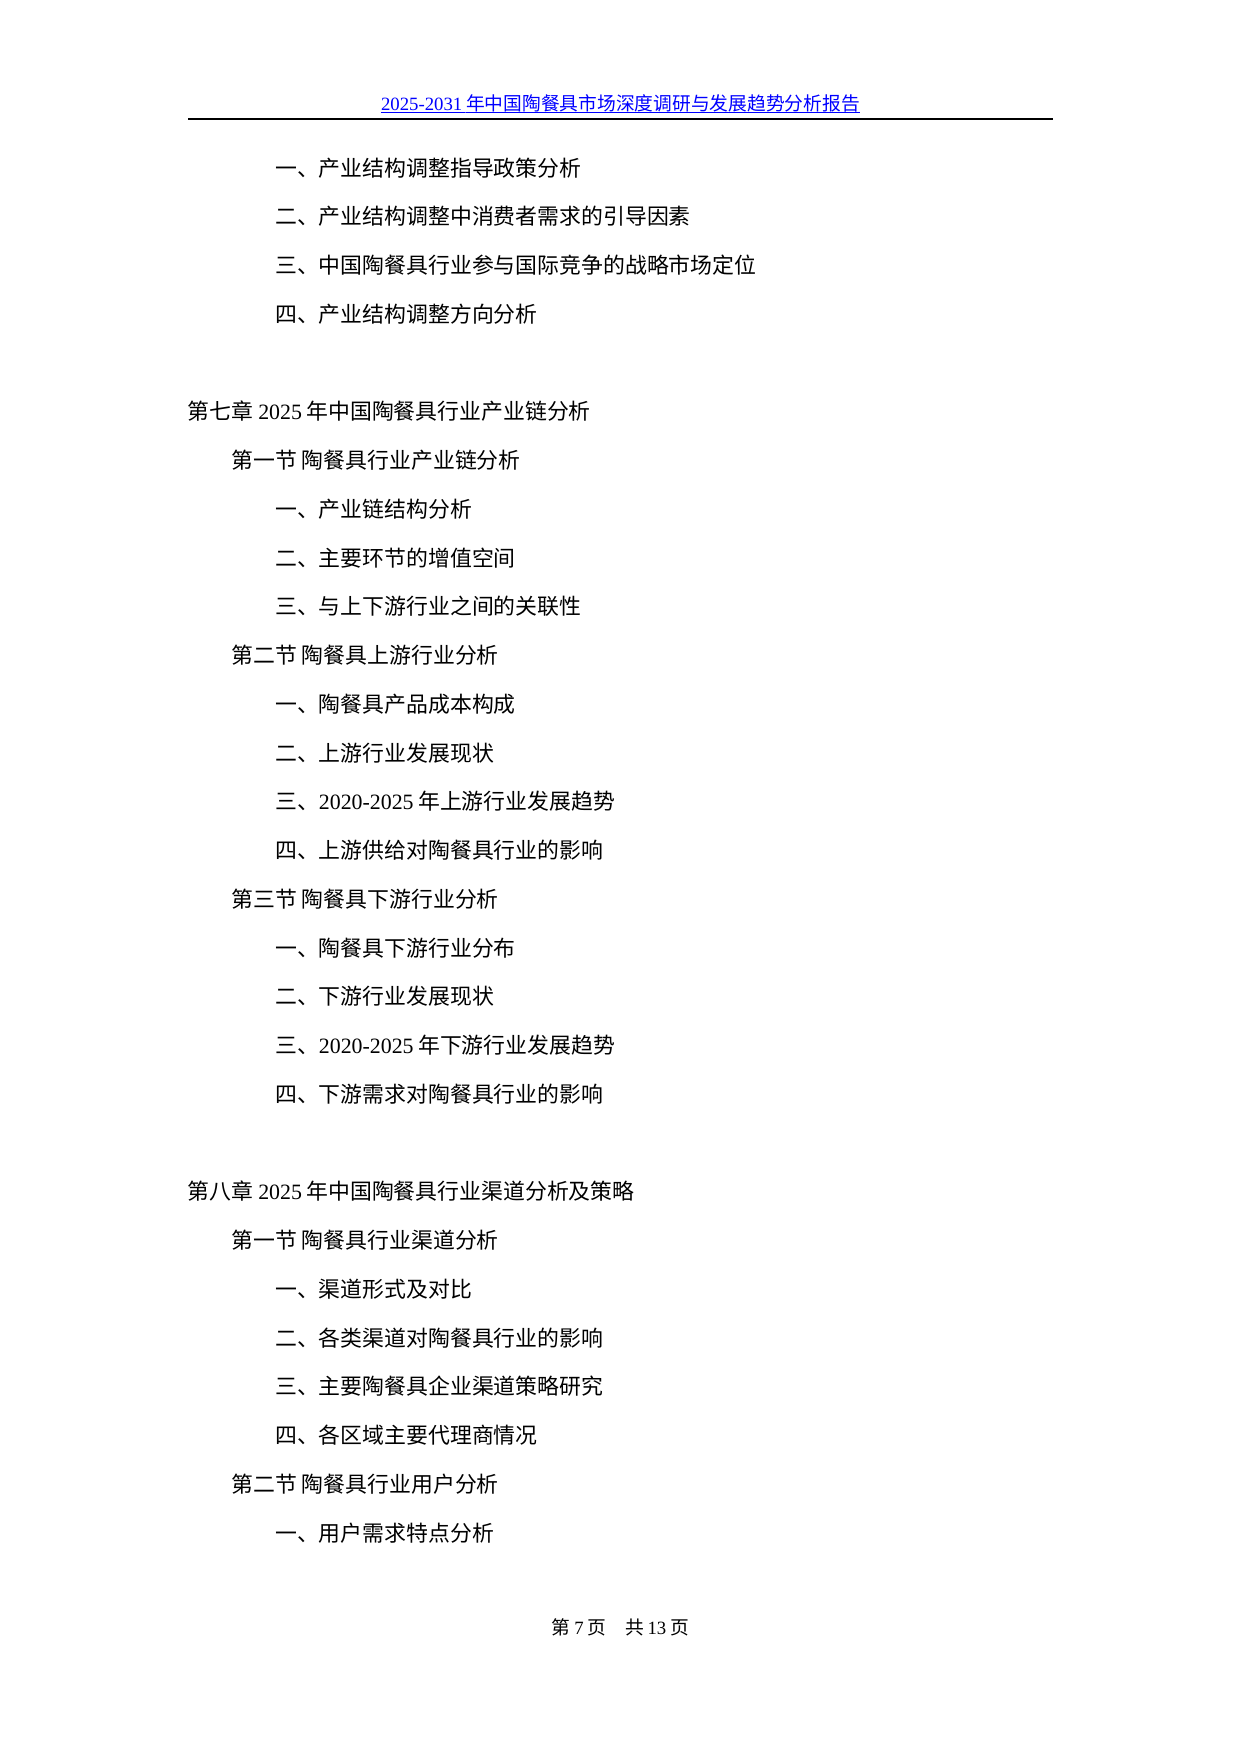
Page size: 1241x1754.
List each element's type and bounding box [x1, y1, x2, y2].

text [187, 150, 1053, 1548]
